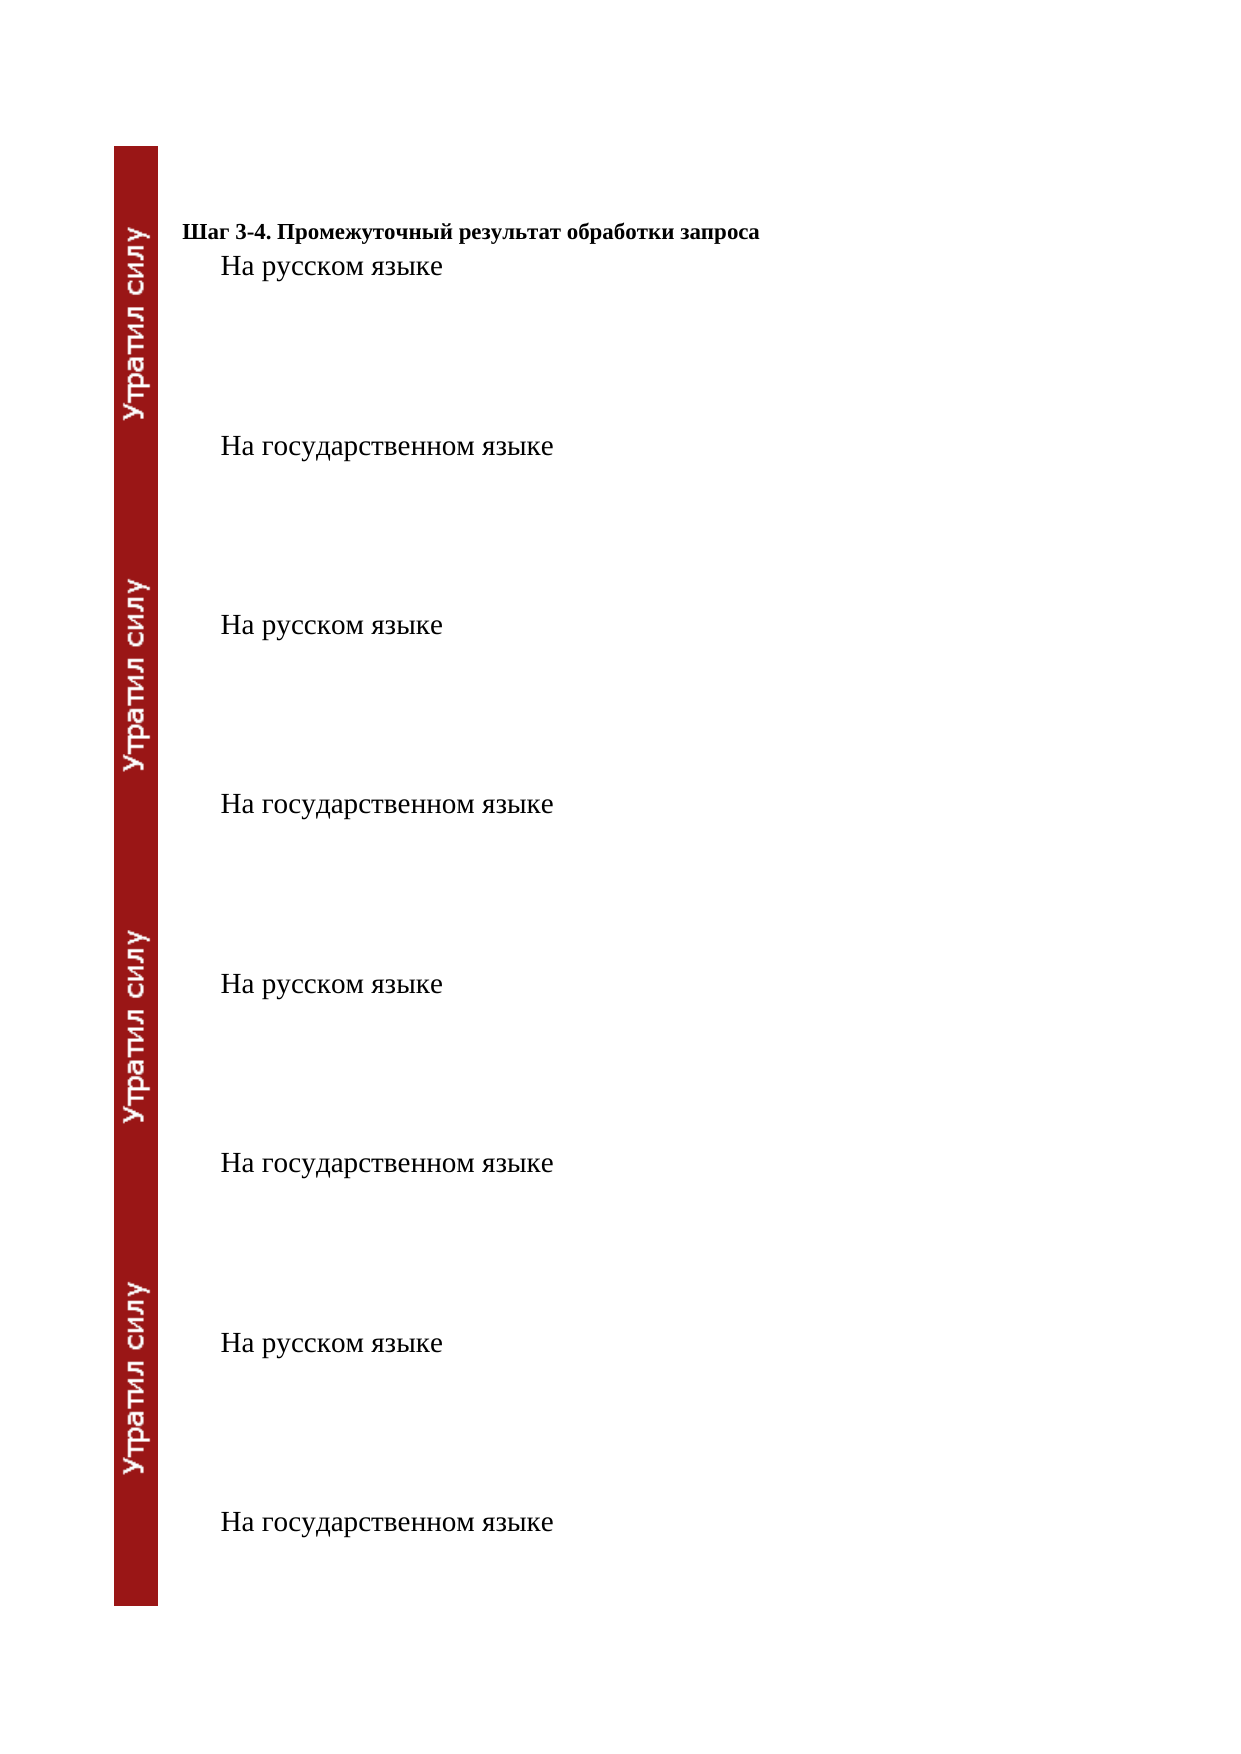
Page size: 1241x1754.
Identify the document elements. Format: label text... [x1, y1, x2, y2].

text На государственном языке [112, 428, 1128, 461]
picture [114, 999, 158, 1145]
text На русском языке [112, 607, 1128, 641]
text На русском языке [112, 248, 1128, 282]
picture [114, 244, 158, 248]
picture [114, 461, 158, 607]
text На государственном языке [112, 1504, 1128, 1538]
picture [114, 1358, 158, 1504]
text Шаг 3-4. Промежуточный результат обработки запроса [112, 218, 1128, 244]
picture [114, 1179, 158, 1325]
picture [114, 282, 158, 428]
picture [114, 146, 158, 218]
text На государственном языке [112, 1145, 1128, 1179]
text На государственном языке [112, 787, 1128, 820]
text На русском языке [112, 966, 1128, 999]
picture [114, 1538, 158, 1606]
picture [114, 820, 158, 966]
text На русском языке [112, 1325, 1128, 1358]
picture [114, 641, 158, 787]
